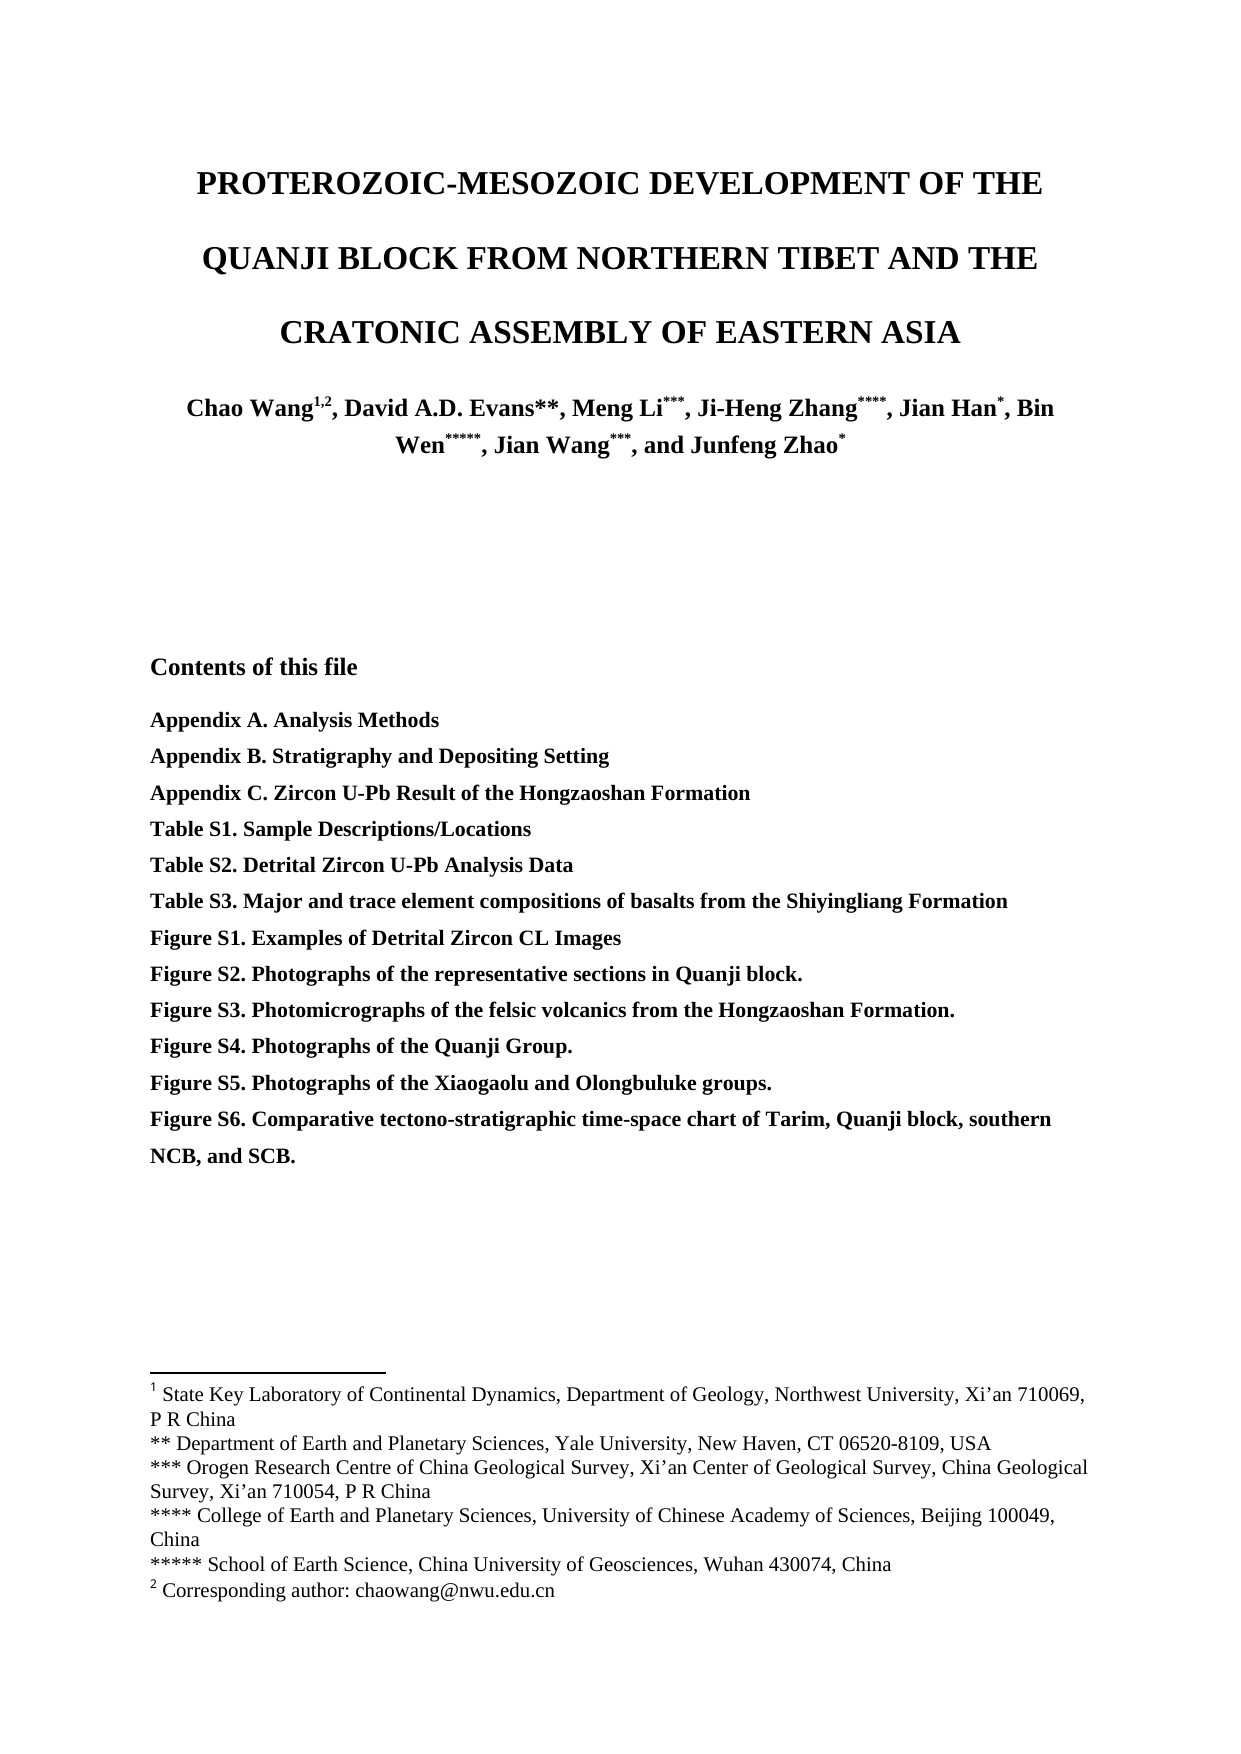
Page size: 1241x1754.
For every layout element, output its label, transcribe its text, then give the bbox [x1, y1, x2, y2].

text Figure S2. Photographs of the representative sections in Quanji block. [150, 957, 1090, 989]
text Appendix B. Stratigraphy and Depositing Setting [150, 739, 1090, 772]
text Table S1. Sample Descriptions/Locations [150, 812, 1090, 844]
text Table S3. Major and trace element compositions of basalts from the Shiyingliang Formation [150, 884, 1090, 917]
text Figure S1. Examples of Detrital Zircon CL Images [150, 921, 1090, 953]
text Chao Wang,, David A.D. Evans**, Meng Li***, Ji-Heng Zhang****, Jian Han*, Bin Wen*****, Jian Wang***, and Junfeng Zhao* [150, 391, 1090, 461]
text Figure S4. Photographs of the Quanji Group. [150, 1029, 1090, 1062]
text Contents of this file [150, 650, 1090, 682]
text Figure S5. Photographs of the Xiaogaolu and Olongbuluke groups. [150, 1066, 1090, 1098]
text Figure S3. Photomicrographs of the felsic volcanics from the Hongzaoshan Formation. [150, 993, 1090, 1026]
text PROTEROZOIC-MESOZOIC DEVELOPMENT OF THE QUANJI BLOCK FROM NORTHERN TIBET AND THE CRATONIC ASSEMBLY OF EASTERN ASIA [150, 150, 1090, 364]
text Figure S6. Comparative tectono-stratigraphic time-space chart of Tarim, Quanji block, southern NCB, and SCB. [150, 1102, 1090, 1172]
text Table S2. Detrital Zircon U-Pb Analysis Data [150, 848, 1090, 881]
text Appendix C. Zircon U-Pb Result of the Hongzaoshan Formation [150, 776, 1090, 808]
text Appendix A. Analysis Methods [150, 703, 1090, 736]
